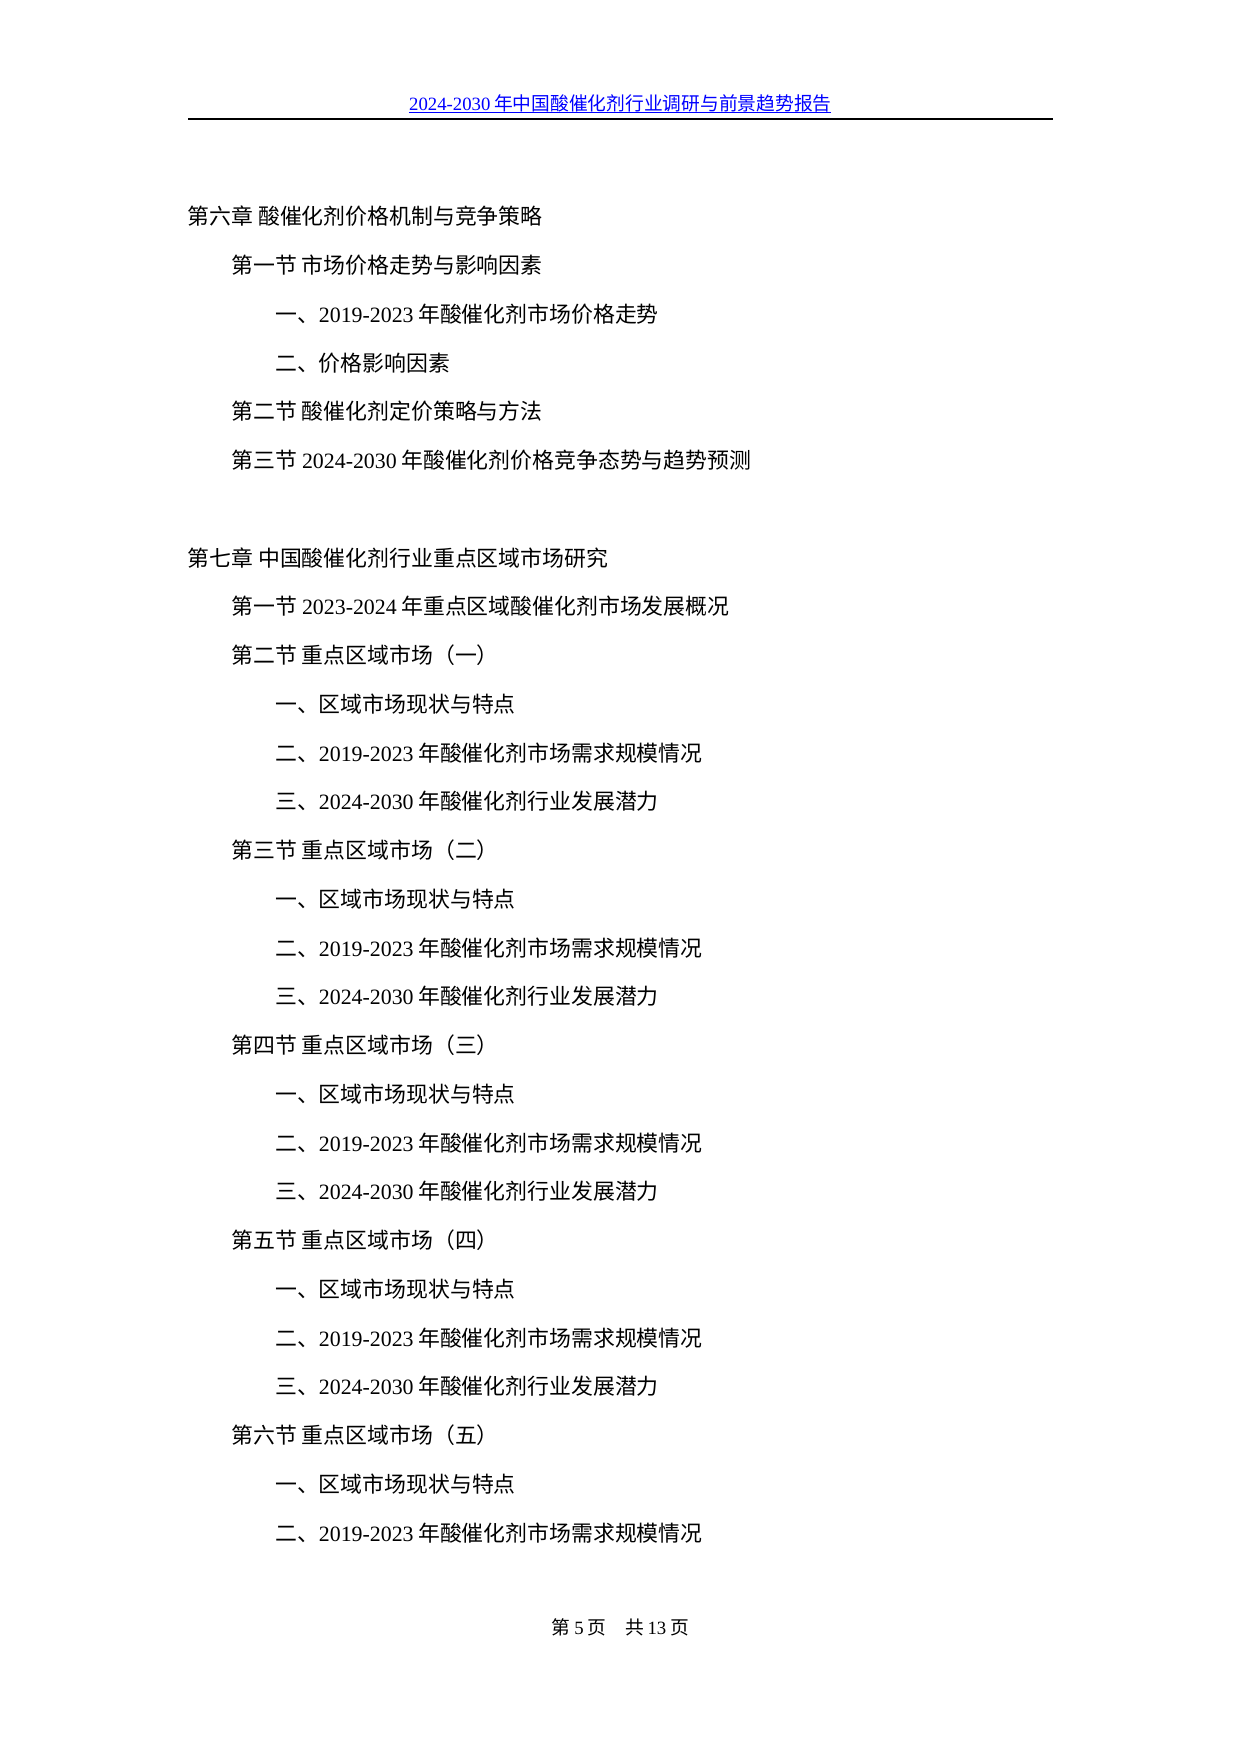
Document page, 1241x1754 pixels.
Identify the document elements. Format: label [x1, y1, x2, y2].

text [187, 150, 1053, 1548]
